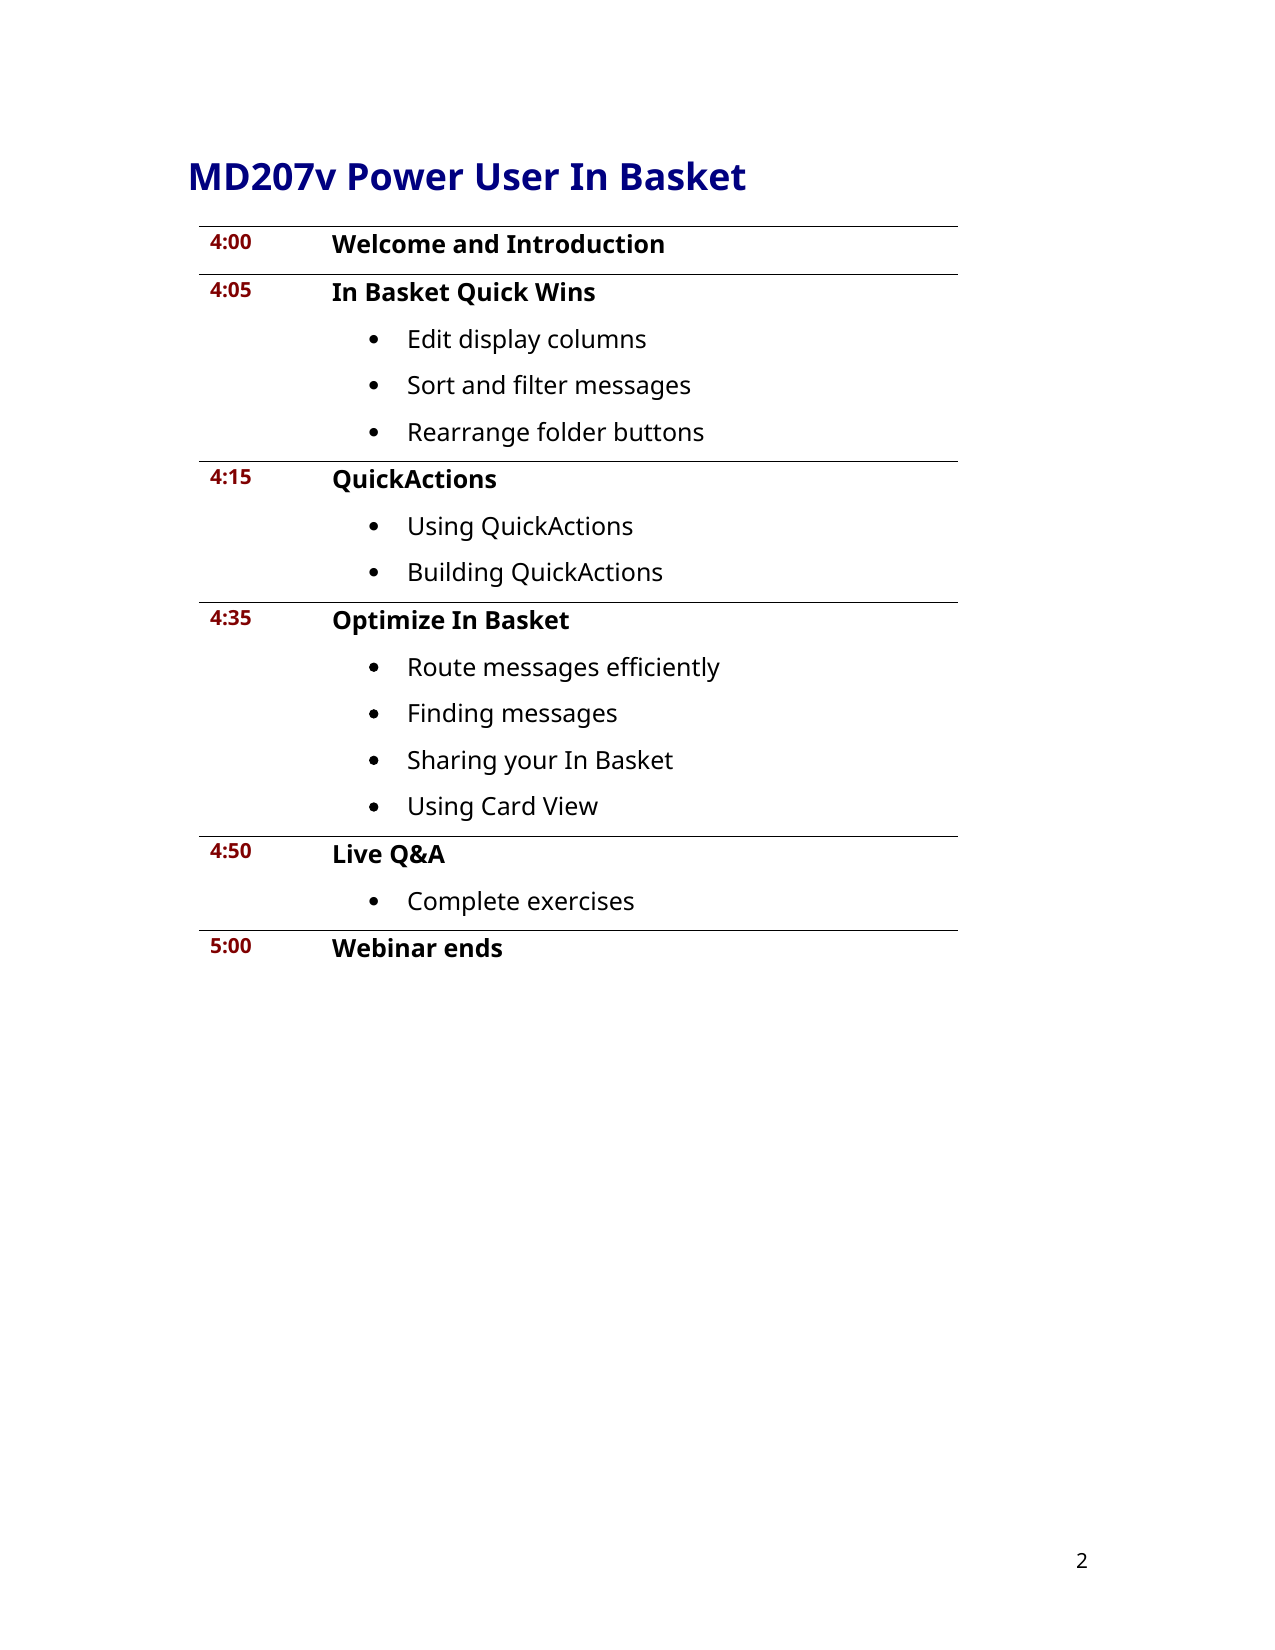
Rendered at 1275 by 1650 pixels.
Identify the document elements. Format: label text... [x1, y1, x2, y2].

table_cell 5:00 [199, 931, 321, 977]
table_header Welcome and Introduction [321, 227, 958, 274]
table_cell Live Q&A Complete exercises [321, 837, 958, 930]
table_cell QuickActions Using QuickActions Building QuickActions [321, 462, 958, 602]
table_cell Webinar ends [321, 931, 958, 977]
table_cell 4:15 [199, 462, 321, 602]
table_header 4:00 [199, 227, 321, 274]
table_cell 4:50 [199, 837, 321, 930]
table_cell 4:05 [199, 275, 321, 461]
subtitle MD207v Power User In Basket [187, 150, 1087, 201]
table_cell Optimize In Basket Route messages efficiently Finding messages Sharing your In Basket Using Card View [321, 603, 958, 836]
table_cell 4:35 [199, 603, 321, 836]
table_cell In Basket Quick Wins Edit display columns Sort and filter messages Rearrange folder buttons [321, 275, 958, 461]
